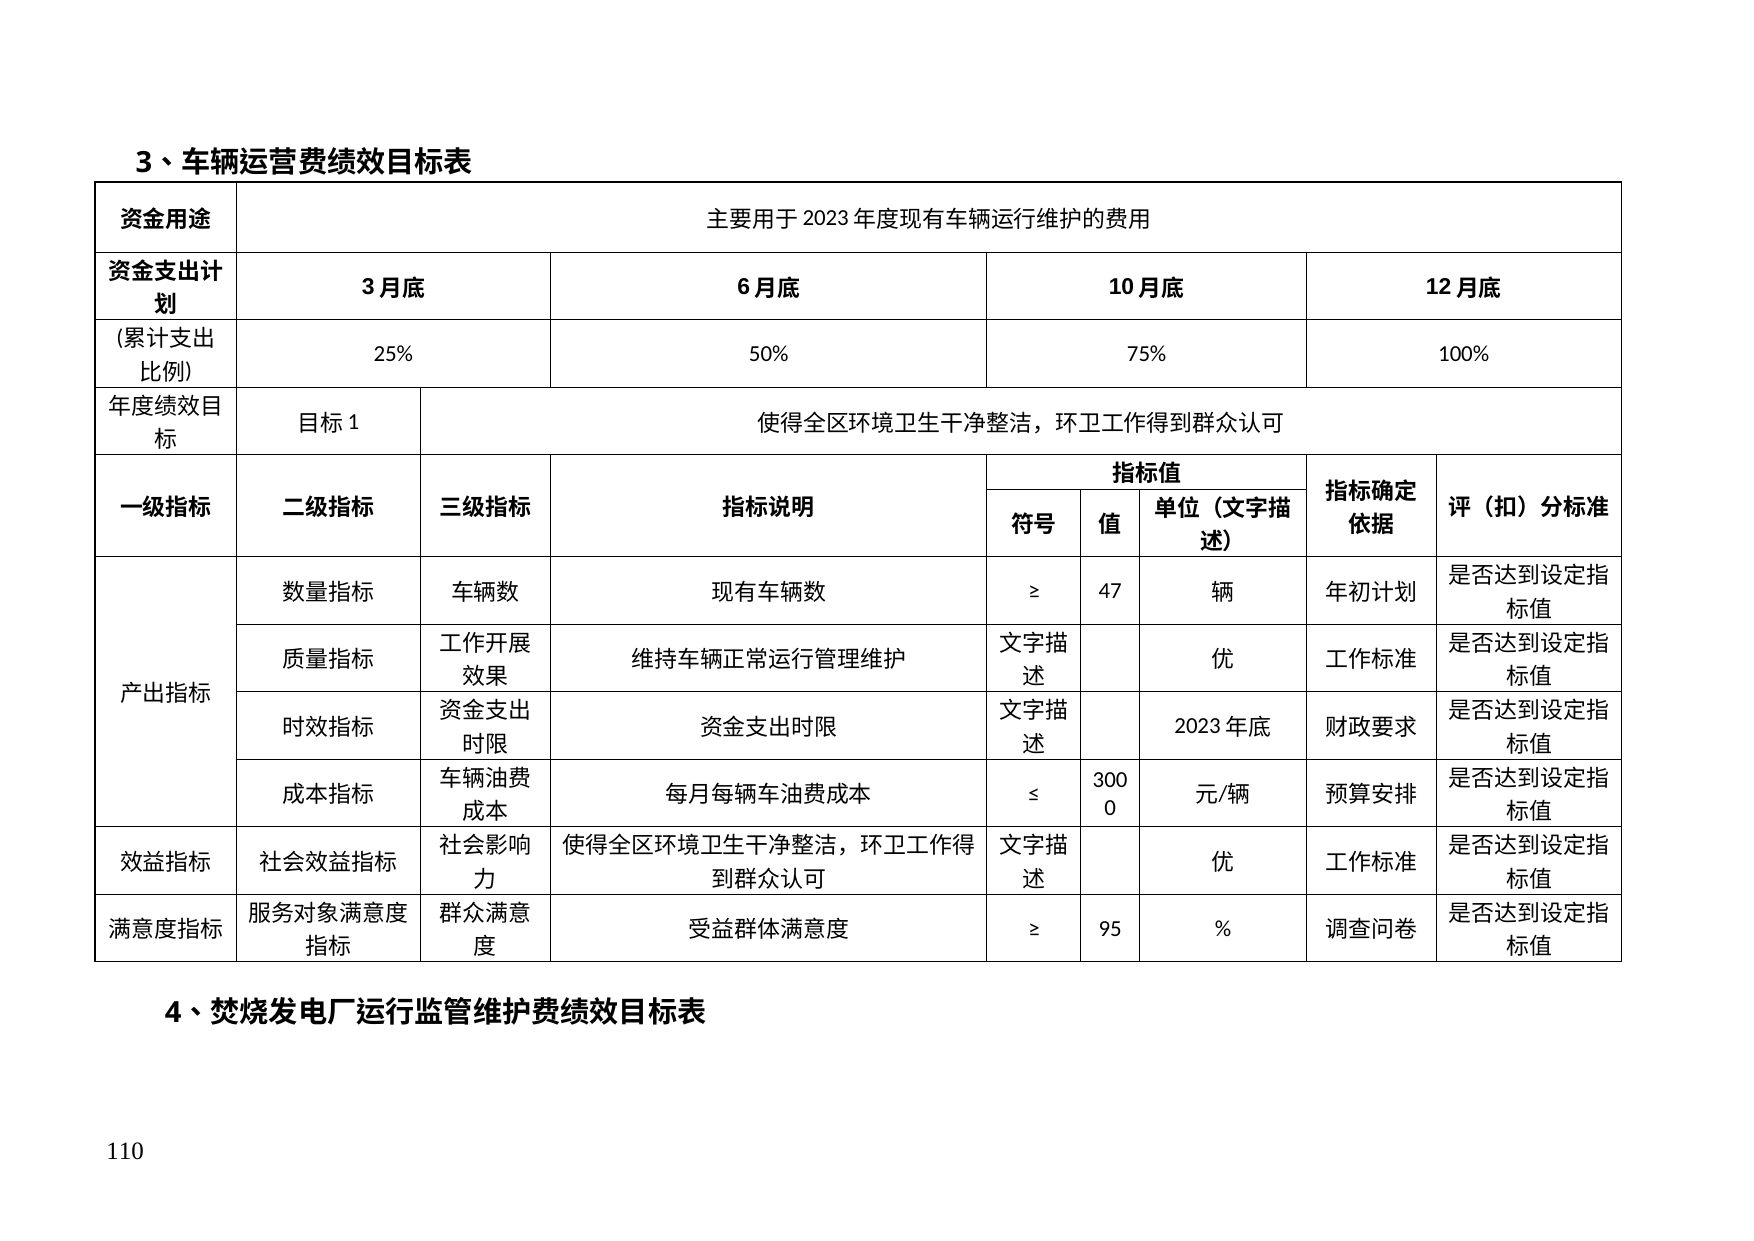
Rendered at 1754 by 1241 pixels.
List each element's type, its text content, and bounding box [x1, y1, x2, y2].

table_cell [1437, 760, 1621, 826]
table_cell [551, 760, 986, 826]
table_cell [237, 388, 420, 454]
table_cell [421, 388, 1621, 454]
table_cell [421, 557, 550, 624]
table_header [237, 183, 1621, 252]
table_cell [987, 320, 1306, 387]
text 3、车辆运营费绩效目标表 [106, 142, 1648, 181]
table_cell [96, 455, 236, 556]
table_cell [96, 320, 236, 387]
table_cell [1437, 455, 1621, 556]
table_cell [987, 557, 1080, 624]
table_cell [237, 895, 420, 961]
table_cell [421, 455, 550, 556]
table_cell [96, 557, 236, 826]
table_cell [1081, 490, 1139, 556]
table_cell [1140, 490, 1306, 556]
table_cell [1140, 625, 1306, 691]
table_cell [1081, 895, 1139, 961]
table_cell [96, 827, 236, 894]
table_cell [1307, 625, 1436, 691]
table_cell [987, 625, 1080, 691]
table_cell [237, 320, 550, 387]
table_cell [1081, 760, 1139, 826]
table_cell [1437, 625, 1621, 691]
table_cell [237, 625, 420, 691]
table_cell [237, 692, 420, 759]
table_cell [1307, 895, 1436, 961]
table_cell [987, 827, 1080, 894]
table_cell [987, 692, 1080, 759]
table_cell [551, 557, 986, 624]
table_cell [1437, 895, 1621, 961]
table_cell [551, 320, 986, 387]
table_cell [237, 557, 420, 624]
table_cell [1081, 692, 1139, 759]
text 4、焚烧发电厂运行监管维护费绩效目标表 [106, 991, 1648, 1031]
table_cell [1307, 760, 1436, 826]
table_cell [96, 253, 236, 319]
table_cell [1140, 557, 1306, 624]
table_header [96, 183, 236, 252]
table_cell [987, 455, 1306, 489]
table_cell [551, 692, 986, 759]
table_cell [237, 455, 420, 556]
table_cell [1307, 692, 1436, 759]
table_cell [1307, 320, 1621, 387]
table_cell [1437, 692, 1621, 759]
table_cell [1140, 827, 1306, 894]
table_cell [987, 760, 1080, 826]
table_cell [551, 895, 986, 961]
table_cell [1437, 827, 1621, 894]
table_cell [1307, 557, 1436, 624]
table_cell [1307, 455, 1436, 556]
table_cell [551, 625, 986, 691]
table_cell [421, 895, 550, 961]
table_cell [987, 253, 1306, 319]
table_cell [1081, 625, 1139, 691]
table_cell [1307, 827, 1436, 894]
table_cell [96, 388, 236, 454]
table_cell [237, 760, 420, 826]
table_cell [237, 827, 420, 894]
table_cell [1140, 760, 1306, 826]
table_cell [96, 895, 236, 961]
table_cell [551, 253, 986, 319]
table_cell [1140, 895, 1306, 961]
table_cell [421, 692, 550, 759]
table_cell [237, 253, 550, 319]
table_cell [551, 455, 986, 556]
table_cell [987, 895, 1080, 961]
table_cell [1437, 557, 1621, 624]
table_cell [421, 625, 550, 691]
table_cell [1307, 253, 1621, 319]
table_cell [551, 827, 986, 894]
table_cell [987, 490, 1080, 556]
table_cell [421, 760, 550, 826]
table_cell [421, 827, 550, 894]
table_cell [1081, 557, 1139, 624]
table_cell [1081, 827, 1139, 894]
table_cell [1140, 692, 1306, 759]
